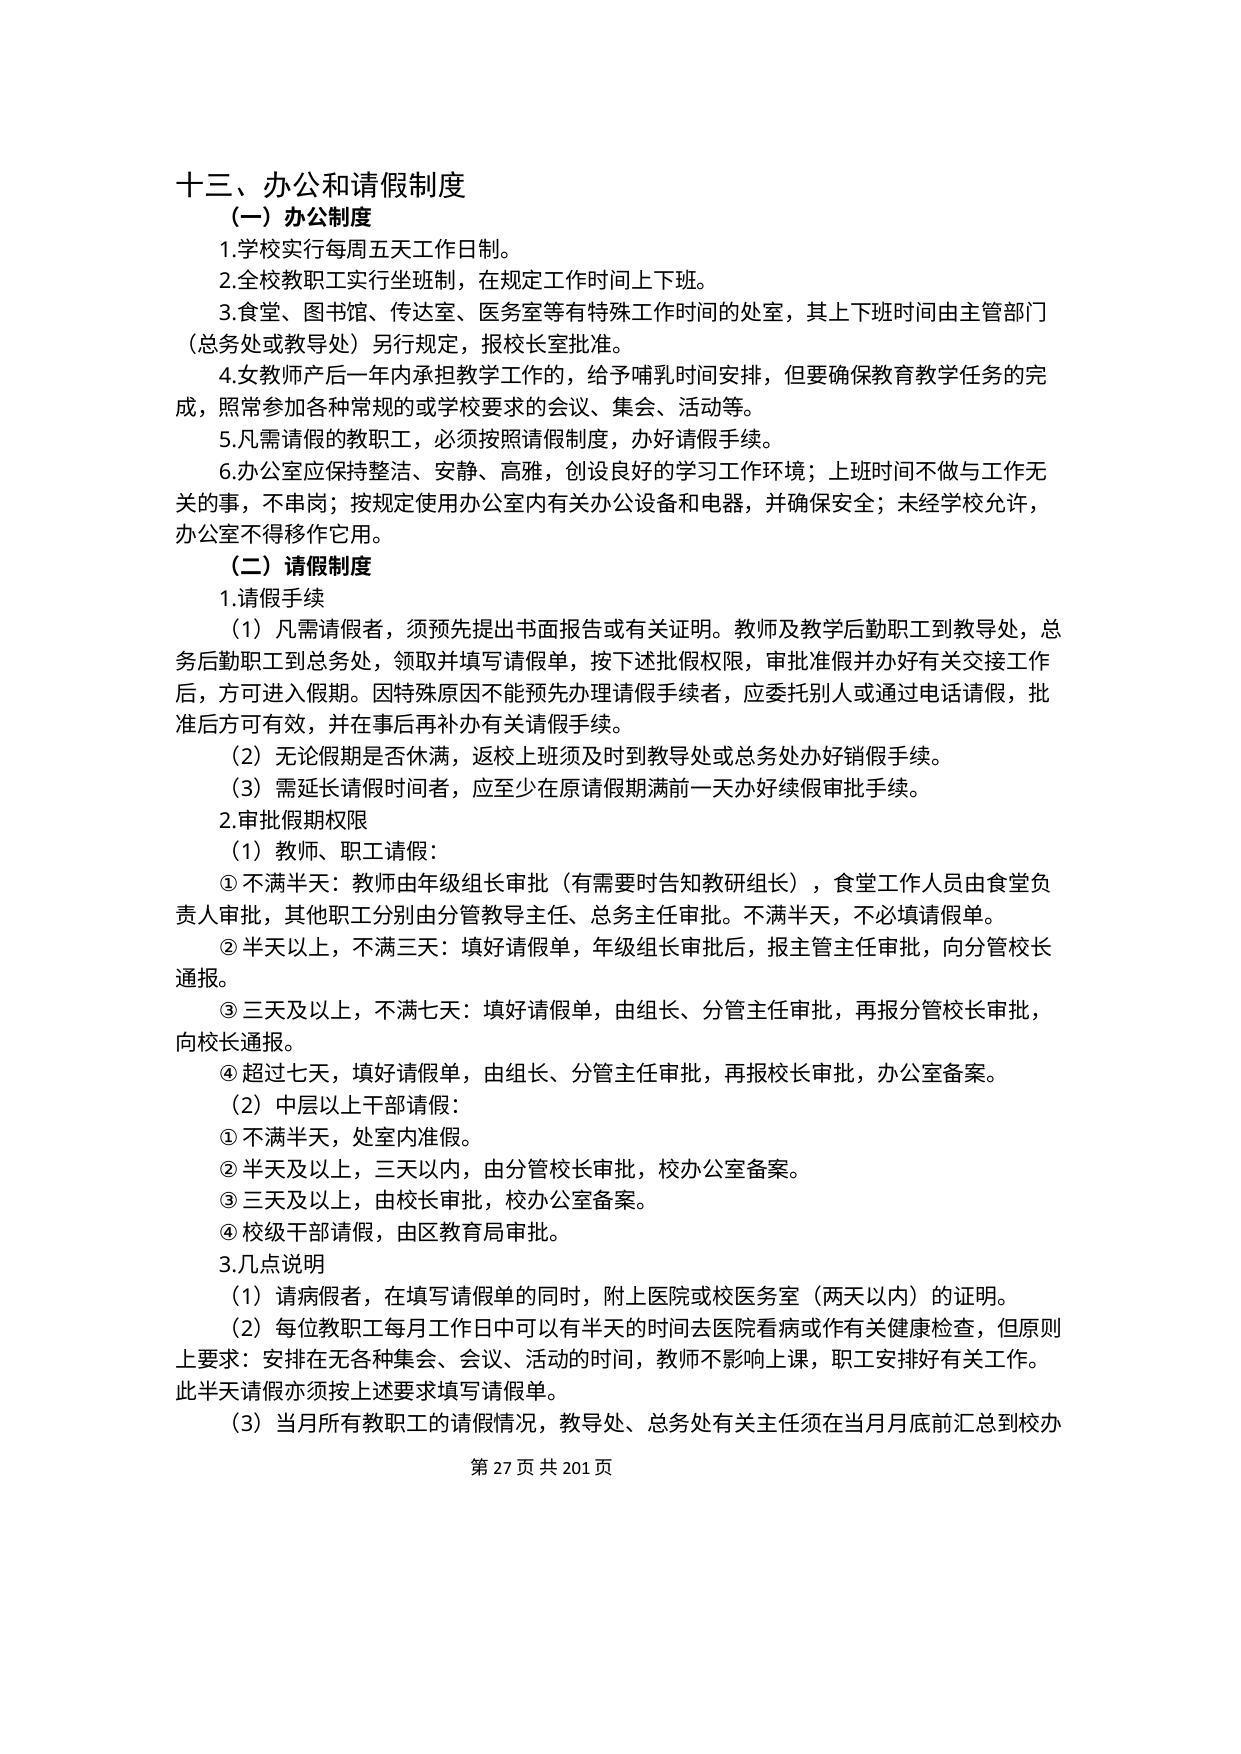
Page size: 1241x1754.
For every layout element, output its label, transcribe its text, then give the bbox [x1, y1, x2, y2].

subtitle 十三、办公和请假制度 [175, 167, 1065, 200]
text 1.请假手续 [175, 581, 1065, 612]
text 6.办公室应保持整洁、安静、高雅，创设良好的学习工作环境；上班时间不做与工作无关的事，不串岗；按规定使用办公室内有关办公设备和电器，并确保安全；未经学校允许，办公室不得移作它用。 [175, 454, 1065, 549]
text （二）请假制度 [175, 549, 1065, 581]
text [175, 1406, 1065, 1437]
text ①不满半天：教师由年级组长审批（有需要时告知教研组长），食堂工作人员由食堂负责人审批，其他职工分别由分管教导主任、总务主任审批。不满半天，不必填请假单。 [175, 866, 1065, 929]
text ①不满半天，处室内准假。 [175, 1120, 1065, 1152]
text 2.审批假期权限 [175, 803, 1065, 834]
text 4.女教师产后一年内承担教学工作的，给予哺乳时间安排，但要确保教育教学任务的完成，照常参加各种常规的或学校要求的会议、集会、活动等。 [175, 358, 1065, 422]
text 3.几点说明 [175, 1247, 1065, 1279]
text 5.凡需请假的教职工，必须按照请假制度，办好请假手续。 [175, 422, 1065, 454]
text （2）中层以上干部请假： [175, 1088, 1065, 1120]
text （1）凡需请假者，须预先提出书面报告或有关证明。教师及教学后勤职工到教导处，总务后勤职工到总务处，领取并填写请假单，按下述批假权限，审批准假并办好有关交接工作后，方可进入假期。因特殊原因不能预先办理请假手续者，应委托别人或通过电话请假，批准后方可有效，并在事后再补办有关请假手续。 [175, 612, 1065, 739]
text ④校级干部请假，由区教育局审批。 [175, 1215, 1065, 1247]
text 2.全校教职工实行坐班制，在规定工作时间上下班。 [175, 263, 1065, 295]
text ③三天及以上，不满七天：填好请假单，由组长、分管主任审批，再报分管校长审批，向校长通报。 [175, 993, 1065, 1056]
text 3.食堂、图书馆、传达室、医务室等有特殊工作时间的处室，其上下班时间由主管部门（总务处或教导处）另行规定，报校长室批准。 [175, 295, 1065, 358]
text ②半天及以上，三天以内，由分管校长审批，校办公室备案。 [175, 1152, 1065, 1183]
text ②半天以上，不满三天：填好请假单，年级组长审批后，报主管主任审批，向分管校长通报。 [175, 929, 1065, 993]
text （2）无论假期是否休满，返校上班须及时到教导处或总务处办好销假手续。 [175, 739, 1065, 771]
text （3）需延长请假时间者，应至少在原请假期满前一天办好续假审批手续。 [175, 771, 1065, 803]
text （1）教师、职工请假： [175, 834, 1065, 866]
text 1.学校实行每周五天工作日制。 [175, 232, 1065, 263]
text ③三天及以上，由校长审批，校办公室备案。 [175, 1183, 1065, 1215]
text （一）办公制度 [175, 200, 1065, 232]
text ④超过七天，填好请假单，由组长、分管主任审批，再报校长审批，办公室备案。 [175, 1056, 1065, 1088]
text （2）每位教职工每月工作日中可以有半天的时间去医院看病或作有关健康检查，但原则上要求：安排在无各种集会、会议、活动的时间，教师不影响上课，职工安排好有关工作。此半天请假亦须按上述要求填写请假单。 [175, 1311, 1065, 1406]
text （1）请病假者，在填写请假单的同时，附上医院或校医务室（两天以内）的证明。 [175, 1279, 1065, 1311]
